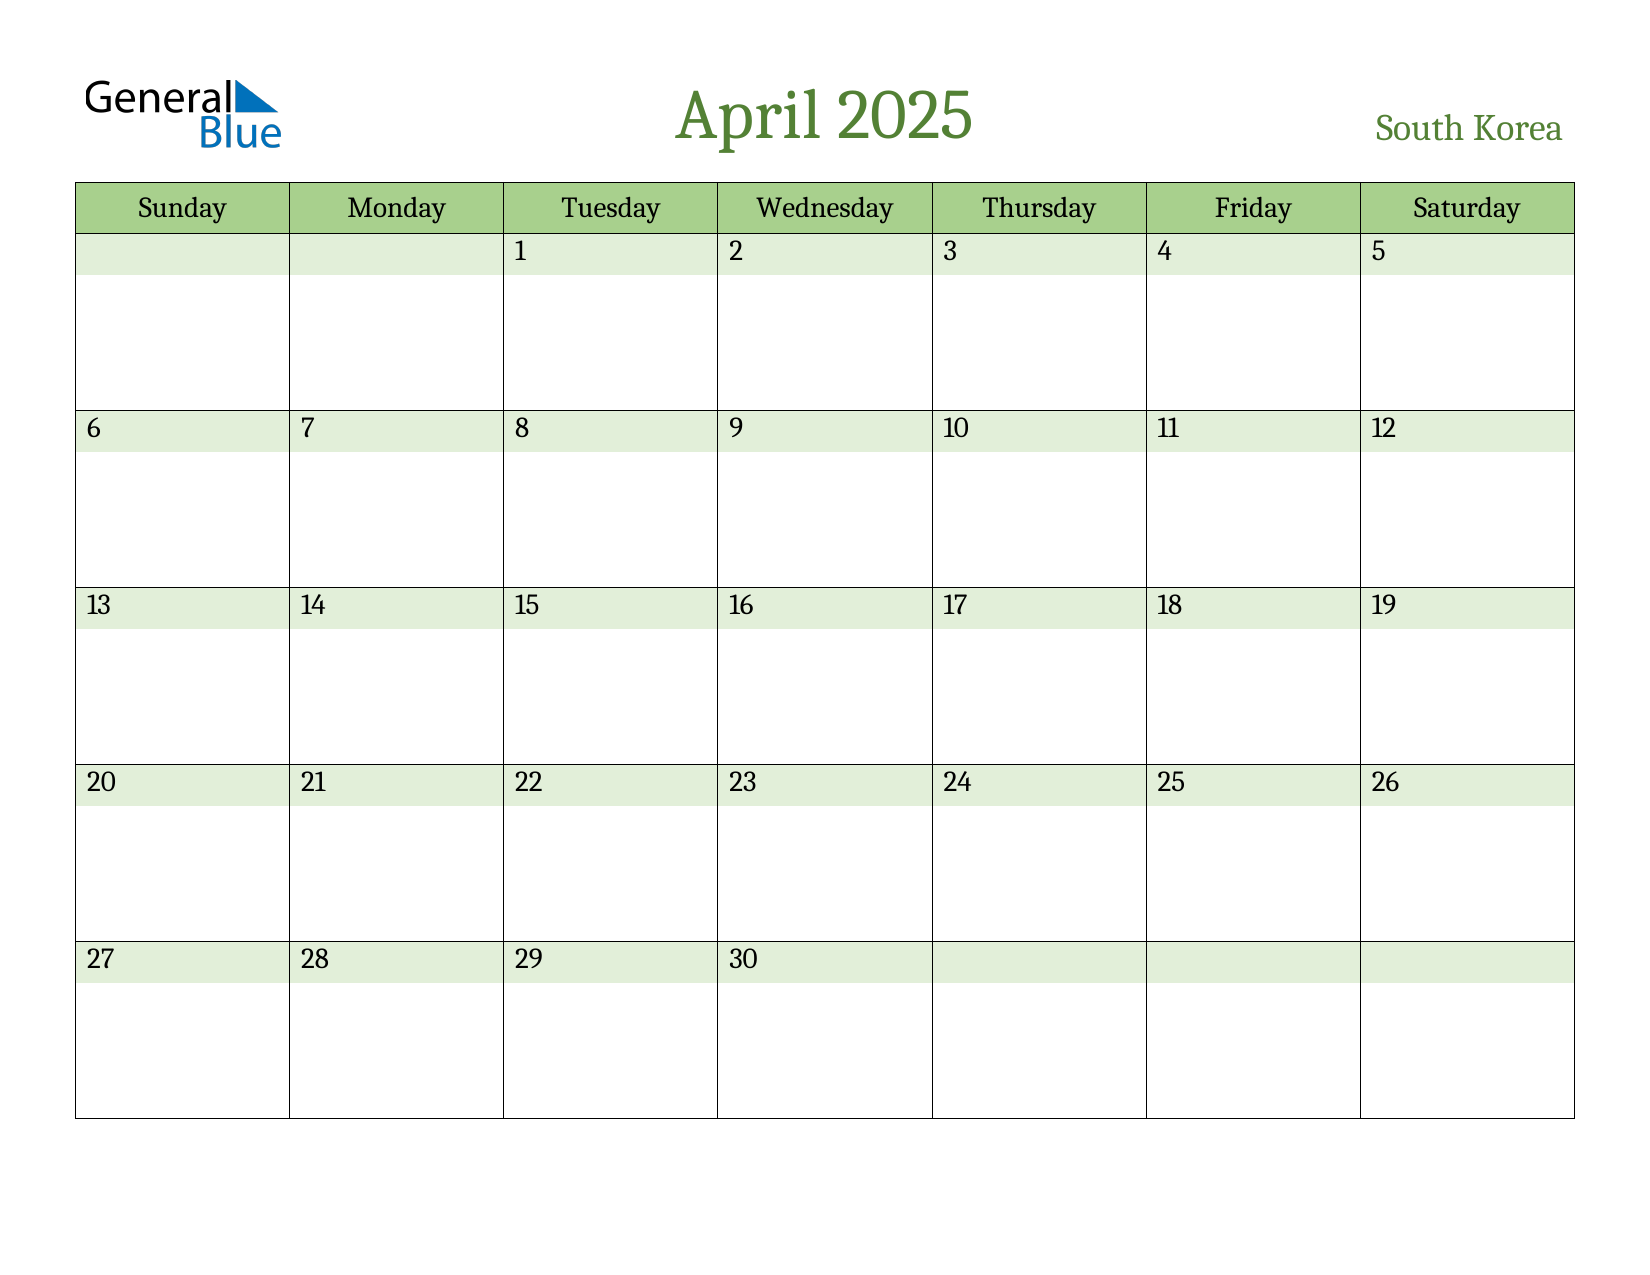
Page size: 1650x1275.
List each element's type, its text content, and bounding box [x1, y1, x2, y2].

table_cell 6 [76, 411, 289, 452]
table_cell Thursday [933, 183, 1146, 233]
table_cell [290, 629, 503, 764]
table_header South Korea [1146, 75, 1574, 182]
table_cell [933, 942, 1146, 983]
table_cell [718, 806, 932, 941]
table_cell 24 [933, 765, 1146, 806]
table_cell 21 [290, 765, 503, 806]
table_cell [1147, 983, 1360, 1118]
table_cell [1147, 629, 1360, 764]
table_cell [290, 234, 503, 275]
table_cell 13 [76, 588, 289, 629]
table_cell [76, 234, 289, 275]
table_cell 18 [1147, 588, 1360, 629]
table_cell 7 [290, 411, 503, 452]
table_cell [1147, 806, 1360, 941]
table_cell 5 [1361, 234, 1574, 275]
table_cell 12 [1361, 411, 1574, 452]
table_cell [933, 806, 1146, 941]
table_cell [76, 806, 289, 941]
table_cell [933, 983, 1146, 1118]
table_cell 30 [718, 942, 932, 983]
table_cell [1361, 452, 1574, 587]
table_cell 27 [76, 942, 289, 983]
table_cell [933, 275, 1146, 410]
table_cell Monday [290, 183, 503, 233]
table_cell 11 [1147, 411, 1360, 452]
table_cell [290, 275, 503, 410]
table_cell 4 [1147, 234, 1360, 275]
table_header April 2025 [504, 75, 1146, 182]
table_cell [1361, 806, 1574, 941]
table_cell [504, 983, 717, 1118]
table_cell [1147, 452, 1360, 587]
table_cell 20 [76, 765, 289, 806]
table_cell [76, 629, 289, 764]
table_cell 2 [718, 234, 932, 275]
table_cell 8 [504, 411, 717, 452]
table_cell [933, 629, 1146, 764]
table_cell Friday [1147, 183, 1360, 233]
table_cell [504, 452, 717, 587]
table_cell [504, 275, 717, 410]
picture [86, 80, 281, 148]
table_cell 25 [1147, 765, 1360, 806]
table_cell Wednesday [718, 183, 932, 233]
table_cell Sunday [76, 183, 289, 233]
table_cell [1147, 942, 1360, 983]
table_cell [1147, 275, 1360, 410]
table_cell 1 [504, 234, 717, 275]
table_cell [76, 452, 289, 587]
table_cell [933, 452, 1146, 587]
table_cell [1361, 629, 1574, 764]
table_cell 23 [718, 765, 932, 806]
table_cell 22 [504, 765, 717, 806]
table_cell [290, 983, 503, 1118]
table_cell [718, 452, 932, 587]
table_cell [1361, 983, 1574, 1118]
table_cell [718, 275, 932, 410]
table_cell [76, 275, 289, 410]
table_cell [1361, 942, 1574, 983]
table_cell [504, 629, 717, 764]
table_cell Tuesday [504, 183, 717, 233]
table_cell [290, 806, 503, 941]
table_cell 19 [1361, 588, 1574, 629]
table_cell 26 [1361, 765, 1574, 806]
table_cell [718, 629, 932, 764]
table_cell [504, 806, 717, 941]
table_cell 28 [290, 942, 503, 983]
table_cell 3 [933, 234, 1146, 275]
table_cell 16 [718, 588, 932, 629]
table_cell 10 [933, 411, 1146, 452]
table_cell Saturday [1361, 183, 1574, 233]
table_cell [76, 983, 289, 1118]
table_cell 29 [504, 942, 717, 983]
table_cell [718, 983, 932, 1118]
table_cell 15 [504, 588, 717, 629]
table_cell 9 [718, 411, 932, 452]
table_cell 17 [933, 588, 1146, 629]
table_cell [1361, 275, 1574, 410]
table_header [76, 75, 503, 182]
table_cell 14 [290, 588, 503, 629]
table_cell [290, 452, 503, 587]
